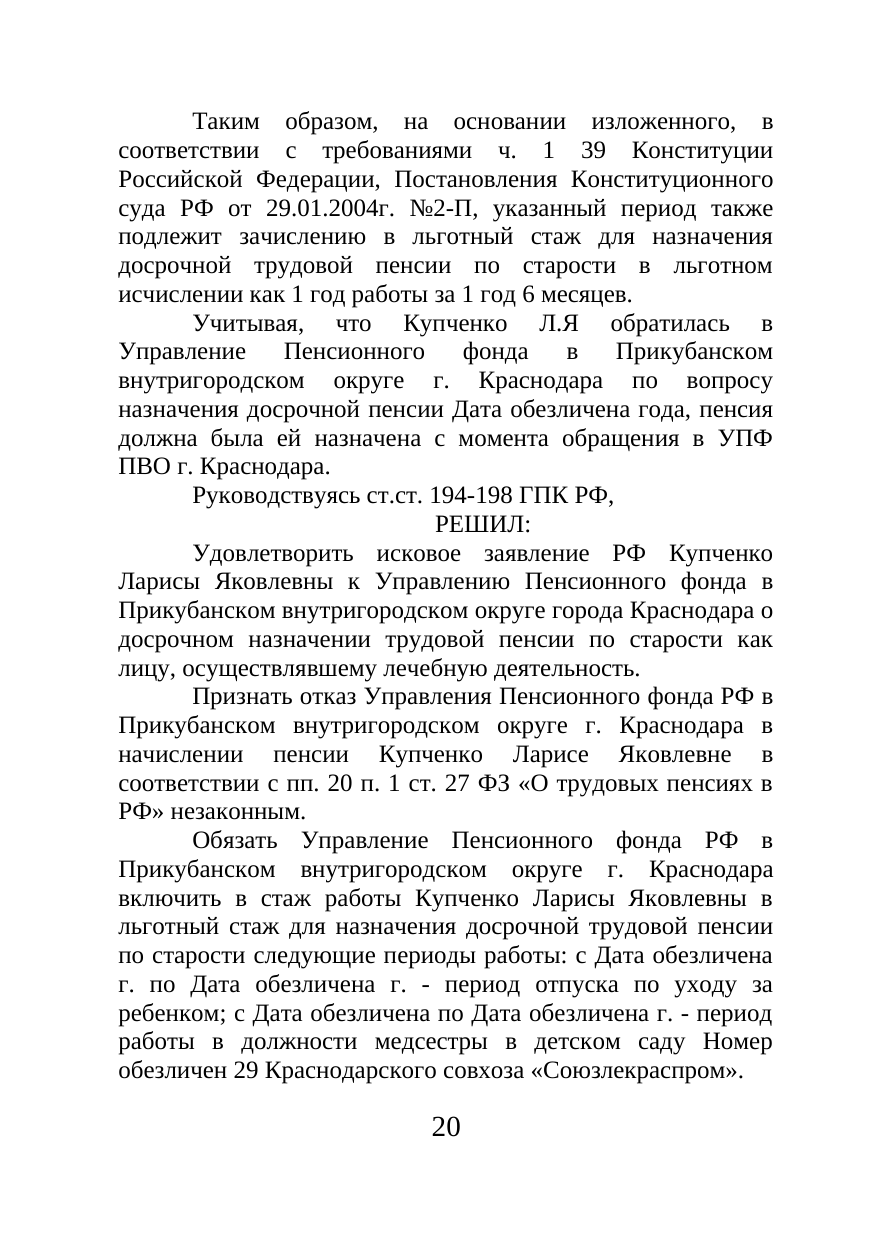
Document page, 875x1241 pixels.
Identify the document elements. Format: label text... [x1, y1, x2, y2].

text Учитывая, что Купченко Л.Я обратилась в Управление Пенсионного фонда в Прикубанском внутригородском округе г. Краснодара по вопросу назначения досрочной пенсии Дата обезличена года, пенсия должна была ей назначена с момента обращения в УПФ ПВО г. Краснодара. [118, 308, 774, 480]
text РЕШИЛ: [118, 509, 774, 538]
text Удовлетворить исковое заявление РФ Купченко Ларисы Яковлевны к Управлению Пенсионного фонда в Прикубанском внутригородском округе города Краснодара о досрочном назначении трудовой пенсии по старости как лицу, осуществлявшему лечебную деятельность. [118, 538, 774, 681]
text Признать отказ Управления Пенсионного фонда РФ в Прикубанском внутригородском округе г. Краснодара в начислении пенсии Купченко Ларисе Яковлевне в соответствии с пп. 20 п. 1 ст. 27 ФЗ «О трудовых пенсиях в РФ» незаконным. [118, 681, 774, 825]
text Таким образом, на основании изложенного, в соответствии с требованиями ч. 1 39 Конституции Российской Федерации, Постановления Конституционного суда РФ от 29.01.2004г. №2-П, указанный период также подлежит зачислению в льготный стаж для назначения досрочной трудовой пенсии по старости в льготном исчислении как 1 год работы за 1 год 6 месяцев. [118, 106, 774, 308]
text Руководствуясь ст.ст. 194-198 ГПК РФ, [118, 480, 774, 509]
text Обязать Управление Пенсионного фонда РФ в Прикубанском внутригородском округе г. Краснодара включить в стаж работы Купченко Ларисы Яковлевны в льготный стаж для назначения досрочной трудовой пенсии по старости следующие периоды работы: с Дата обезличена г. по Дата обезличена г. - период отпуска по уходу за ребенком; с Дата обезличена по Дата обезличена г. - период работы в должности медсестры в детском саду Номер обезличен 29 Краснодарского совхоза «Союзлекраспром». [118, 825, 774, 1084]
